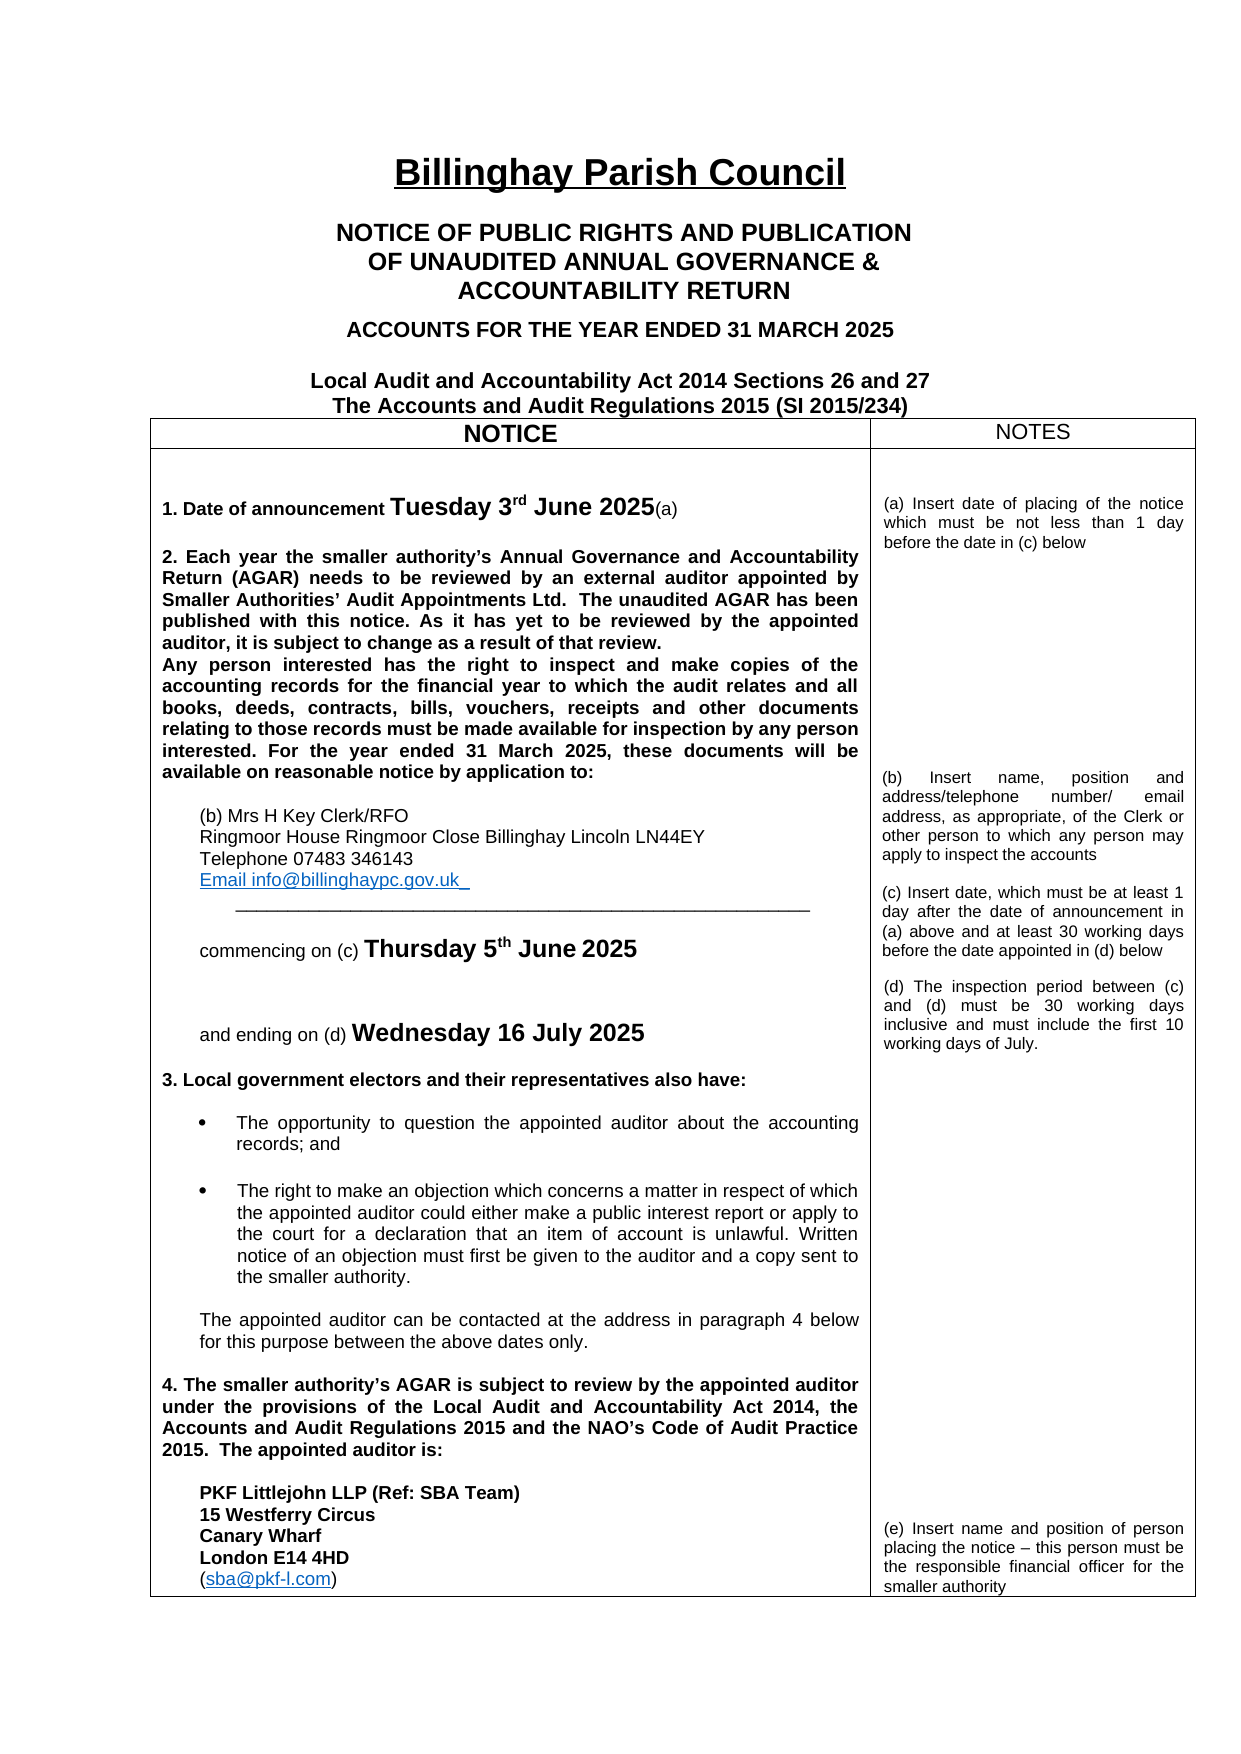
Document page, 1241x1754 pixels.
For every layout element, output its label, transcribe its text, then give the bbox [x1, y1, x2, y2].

text The Accounts and Audit Regulations 2015 (SI 2015/234) [150, 393, 1090, 418]
text ACCOUNTS FOR THE YEAR ENDED 31 MARCH 2025 [150, 317, 1090, 342]
text Local Audit and Accountability Act 2014 Sections 26 and 27 [150, 367, 1090, 393]
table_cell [871, 449, 1195, 1596]
text NOTICE OF PUBLIC RIGHTS AND PUBLICATION OF UNAUDITED ANNUAL GOVERNANCE & ACCOUNTABILITY RETURN [327, 218, 921, 304]
table_header NOTES [871, 419, 1195, 448]
text Billinghay Parish Council [150, 150, 1090, 193]
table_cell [151, 449, 870, 1596]
table_header NOTICE [151, 419, 870, 448]
